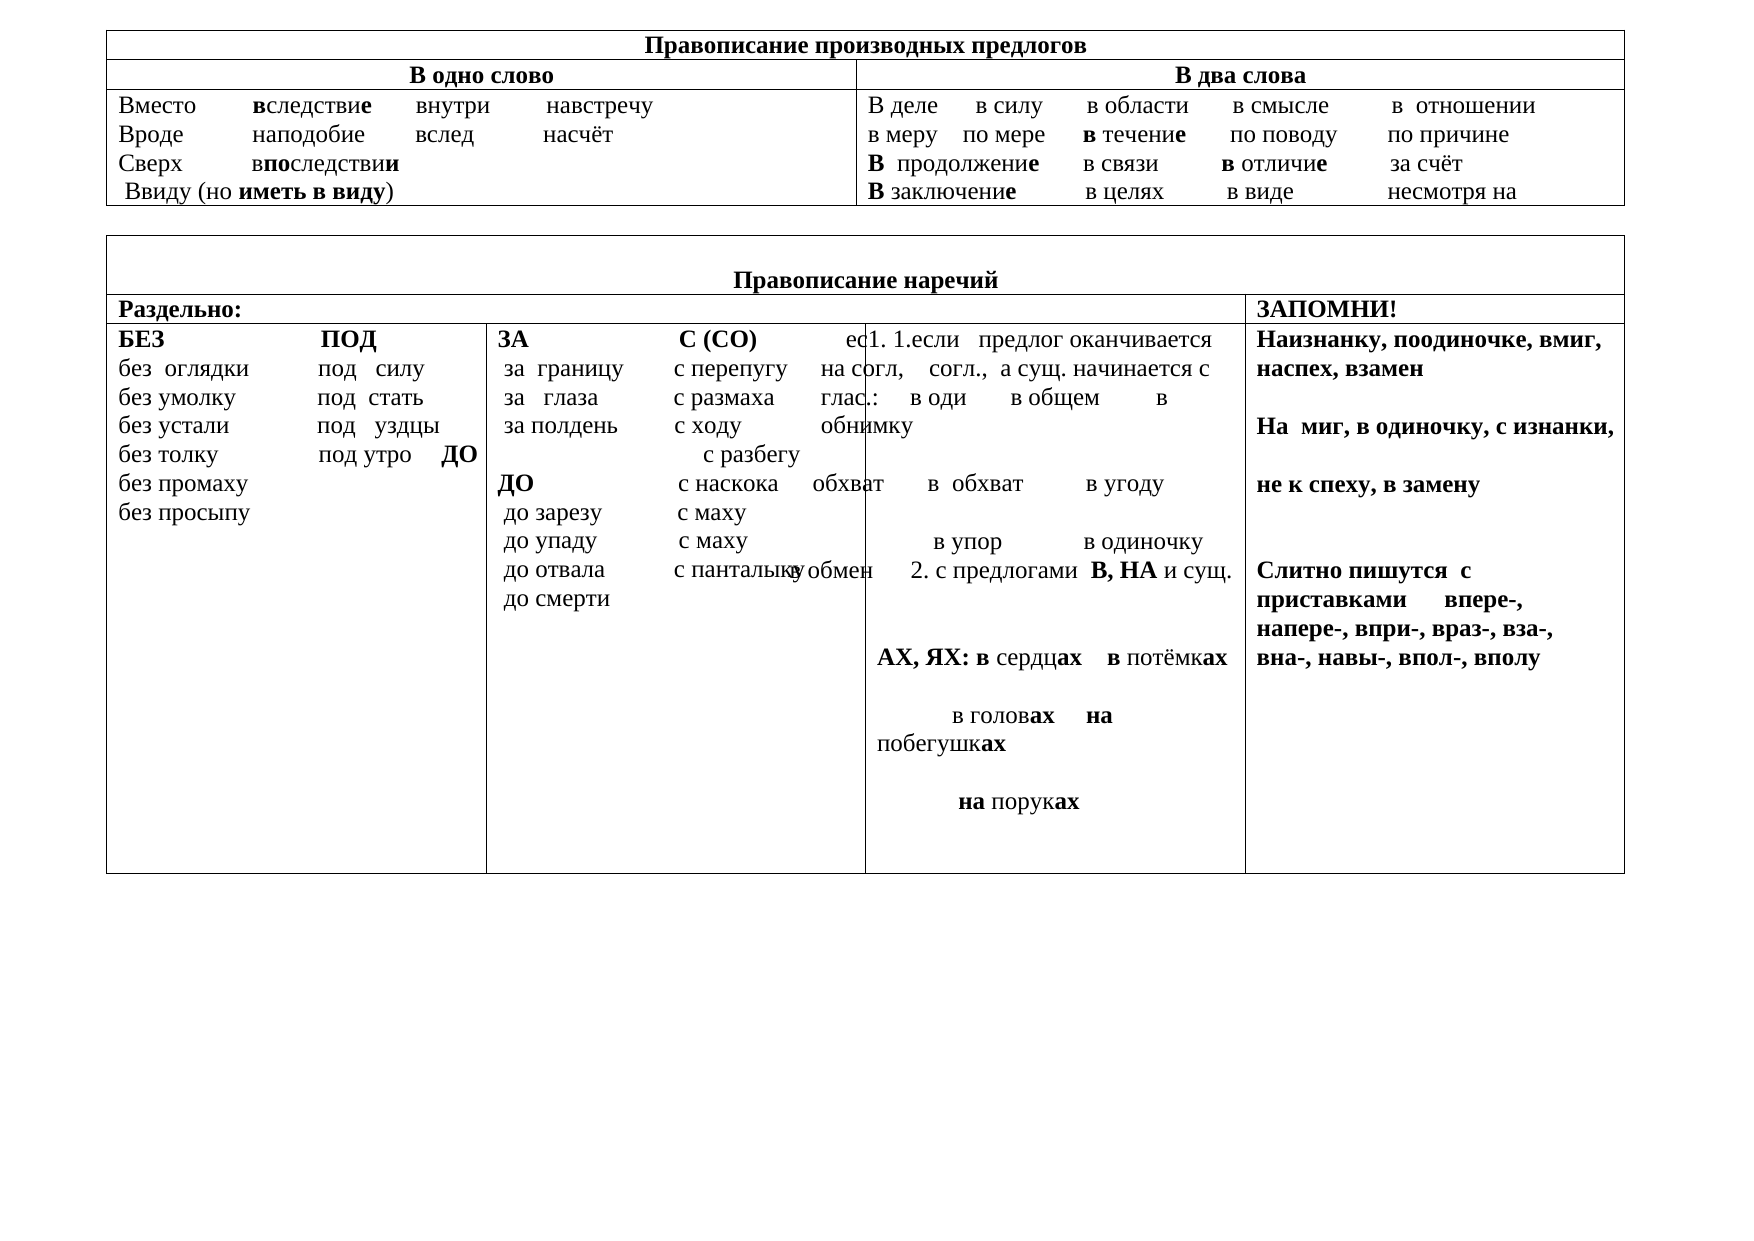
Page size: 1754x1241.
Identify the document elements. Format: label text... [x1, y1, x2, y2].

table_cell Вместо вследствие внутри навстречу Вроде наподобие вслед насчёт Сверх впоследствии Ввиду (но иметь в виду) [107, 90, 856, 205]
table_cell В одно слово [107, 60, 856, 89]
table_header Правописание наречий [107, 236, 1624, 293]
table_cell БЕЗ ПОД без оглядки под силу без умолку под стать без устали под уздцы без толку под утро без промаху без просыпу [107, 324, 486, 873]
table_cell Правописание производных предлогов [107, 31, 1624, 59]
table_cell 1. ес1. 1.если предлог оканчивается на согл, согл., а сущ. начинается с глас.: в оди в общем в обнимку В обхват в обхват в угоду в упор в одиночку в обмен 2. с предлогами В, НА и сущ. на АХ, ЯХ: в сердцах в потёмках в головах на побегушках на поруках [866, 324, 1245, 873]
table_cell Наизнанку, поодиночке, вмиг, наспех, взамен На миг, в одиночку, с изнанки, не к спеху, в замену Слитно пишутся с приставками впере-, напере-, впри-, враз-, вза-, вна-, навы-, впол-, вполу [1246, 324, 1624, 873]
table_cell В два слова [857, 60, 1624, 89]
table_cell ЗА С (СО) за границу с перепугу за глаза с размаха за полдень с ходу ДО с разбегу ДО с наскока до зарезу с маху до упаду с маху до отвала с панталыку до смерти [487, 324, 865, 873]
table_cell ЗАПОМНИ! [1246, 295, 1624, 323]
table_cell Раздельно: [107, 295, 1245, 323]
table_cell В деле в силу в области в смысле в отношении в меру по мере в течение по поводу по причине В продолжение в связи в отличие за счёт В заключение в целях в виде несмотря на [857, 90, 1624, 205]
